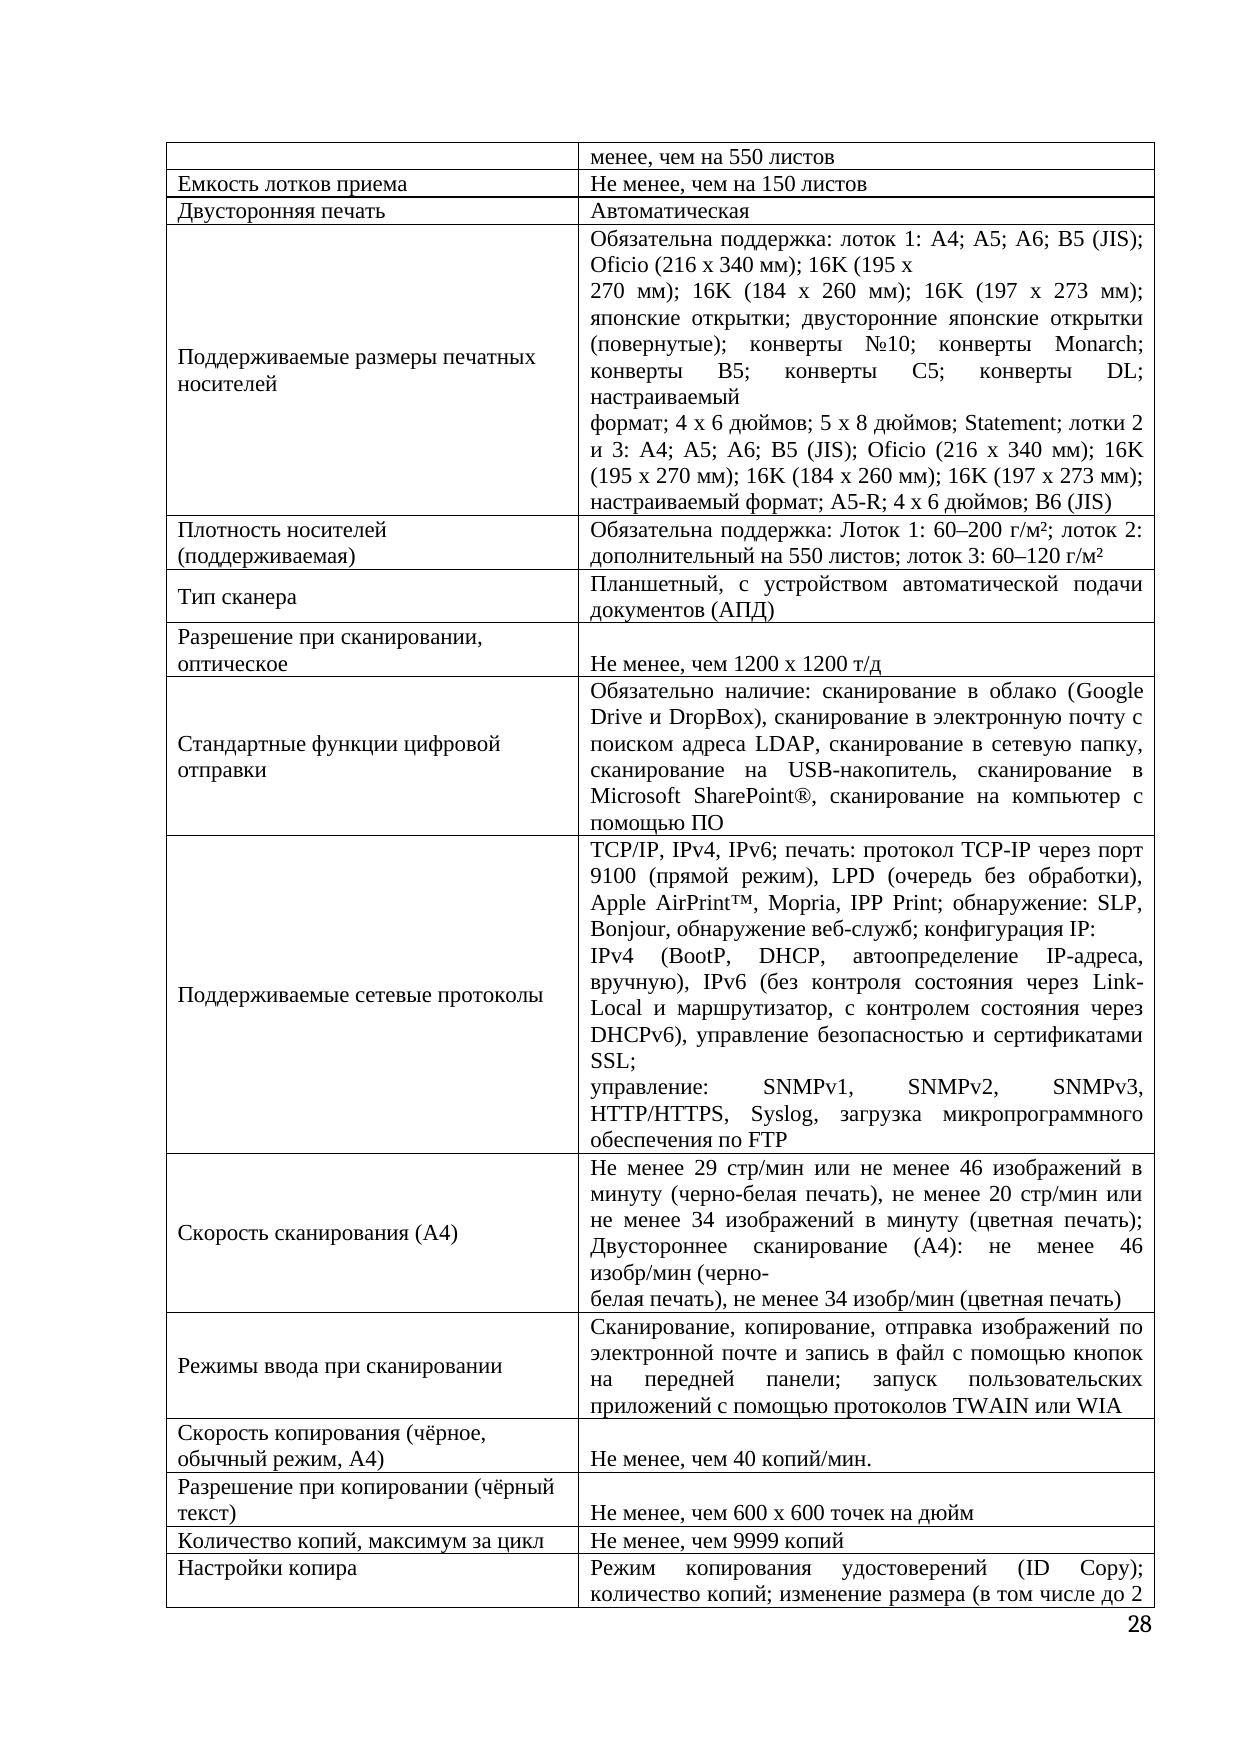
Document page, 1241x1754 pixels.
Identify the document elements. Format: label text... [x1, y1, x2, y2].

table_cell Настройки копира [167, 1554, 578, 1607]
table_cell Планшетный, с устройством автоматической подачи документов (АПД) [579, 570, 1154, 622]
table_cell Поддерживаемые размеры печатных носителей [167, 225, 578, 515]
table_cell Не менее, чем 600 х 600 точек на дюйм [579, 1473, 1154, 1526]
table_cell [579, 143, 1154, 169]
table_cell Двусторонняя печать [167, 198, 578, 224]
table_cell Разрешение при копировании (чёрный текст) [167, 1473, 578, 1526]
table_cell Поддерживаемые сетевые протоколы [167, 836, 578, 1152]
table_cell Скорость сканирования (A4) [167, 1154, 578, 1312]
table_cell Не менее, чем 1200 х 1200 т/д [579, 623, 1154, 676]
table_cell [579, 1554, 1154, 1607]
table_cell Сканирование, копирование, отправка изображений по электронной почте и запись в файл с помощью кнопок на передней панели; запуск пользовательских приложений с помощью протоколов TWAIN или WIA [579, 1313, 1154, 1418]
table_cell Не менее 29 стр/мин или не менее 46 изображений в минуту (черно-белая печать), не менее 20 стр/мин или не менее 34 изображений в минуту (цветная печать); Двустороннее сканирование (А4): не менее 46 изобр/мин (черно- белая печать), не менее 34 изобр/мин (цветная печать) [579, 1154, 1154, 1312]
table_cell Плотность носителей (поддерживаемая) [167, 516, 578, 568]
table_cell Режимы ввода при сканировании [167, 1313, 578, 1418]
table_cell Количество копий, максимум за цикл [167, 1527, 578, 1553]
table_cell Не менее, чем 9999 копий [579, 1527, 1154, 1553]
table_cell Не менее, чем на 150 листов [579, 170, 1154, 196]
table_cell Разрешение при сканировании, оптическое [167, 623, 578, 676]
table_cell Обязательна поддержка: Лоток 1: 60–200 г/м²; лоток 2: дополнительный на 550 листов; лоток 3: 60–120 г/м² [579, 516, 1154, 568]
table_cell Тип сканера [167, 570, 578, 622]
table_cell Обязательно наличие: сканирование в облако (Google Drive и DropBox), сканирование в электронную почту с поиском адреса LDAP, сканирование в сетевую папку, сканирование на USB-накопитель, сканирование в Microsoft SharePoint®, сканирование на компьютер с помощью ПО [579, 677, 1154, 835]
table_cell TCP/IP, IPv4, IPv6; печать: протокол TCP-IP через порт 9100 (прямой режим), LPD (очередь без обработки), Apple AirPrint™, Mopria, IPP Print; обнаружение: SLP, Bonjour, обнаружение веб-служб; конфигурация IP: IPv4 (BootP, DHCP, автоопределение IP-адреса, вручную), IPv6 (без контроля состояния через Link-Local и маршрутизатор, с контролем состояния через DHCPv6), управление безопасностью и сертификатами SSL; управление: SNMPv1, SNMPv2, SNMPv3, HTTP/HTTPS, Syslog, загрузка микропрограммного обеспечения по FTP [579, 836, 1154, 1152]
table_cell Автоматическая [579, 198, 1154, 224]
table_cell Обязательна поддержка: лоток 1: A4; A5; A6; B5 (JIS); Oficio (216 x 340 мм); 16K (195 x 270 мм); 16K (184 x 260 мм); 16K (197 x 273 мм); японские открытки; двусторонние японские открытки (повернутые); конверты №10; конверты Monarch; конверты B5; конверты C5; конверты DL; настраиваемый формат; 4 x 6 дюймов; 5 x 8 дюймов; Statement; лотки 2 и 3: A4; A5; A6; B5 (JIS); Oficio (216 x 340 мм); 16K (195 x 270 мм); 16K (184 x 260 мм); 16K (197 x 273 мм); настраиваемый формат; A5-R; 4 x 6 дюймов; B6 (JIS) [579, 225, 1154, 515]
table_cell Скорость копирования (чёрное, обычный режим, A4) [167, 1419, 578, 1472]
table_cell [167, 143, 578, 169]
table_cell Стандартные функции цифровой отправки [167, 677, 578, 835]
table_cell Не менее, чем 40 копий/мин. [579, 1419, 1154, 1472]
table_cell Емкость лотков приема [167, 170, 578, 196]
